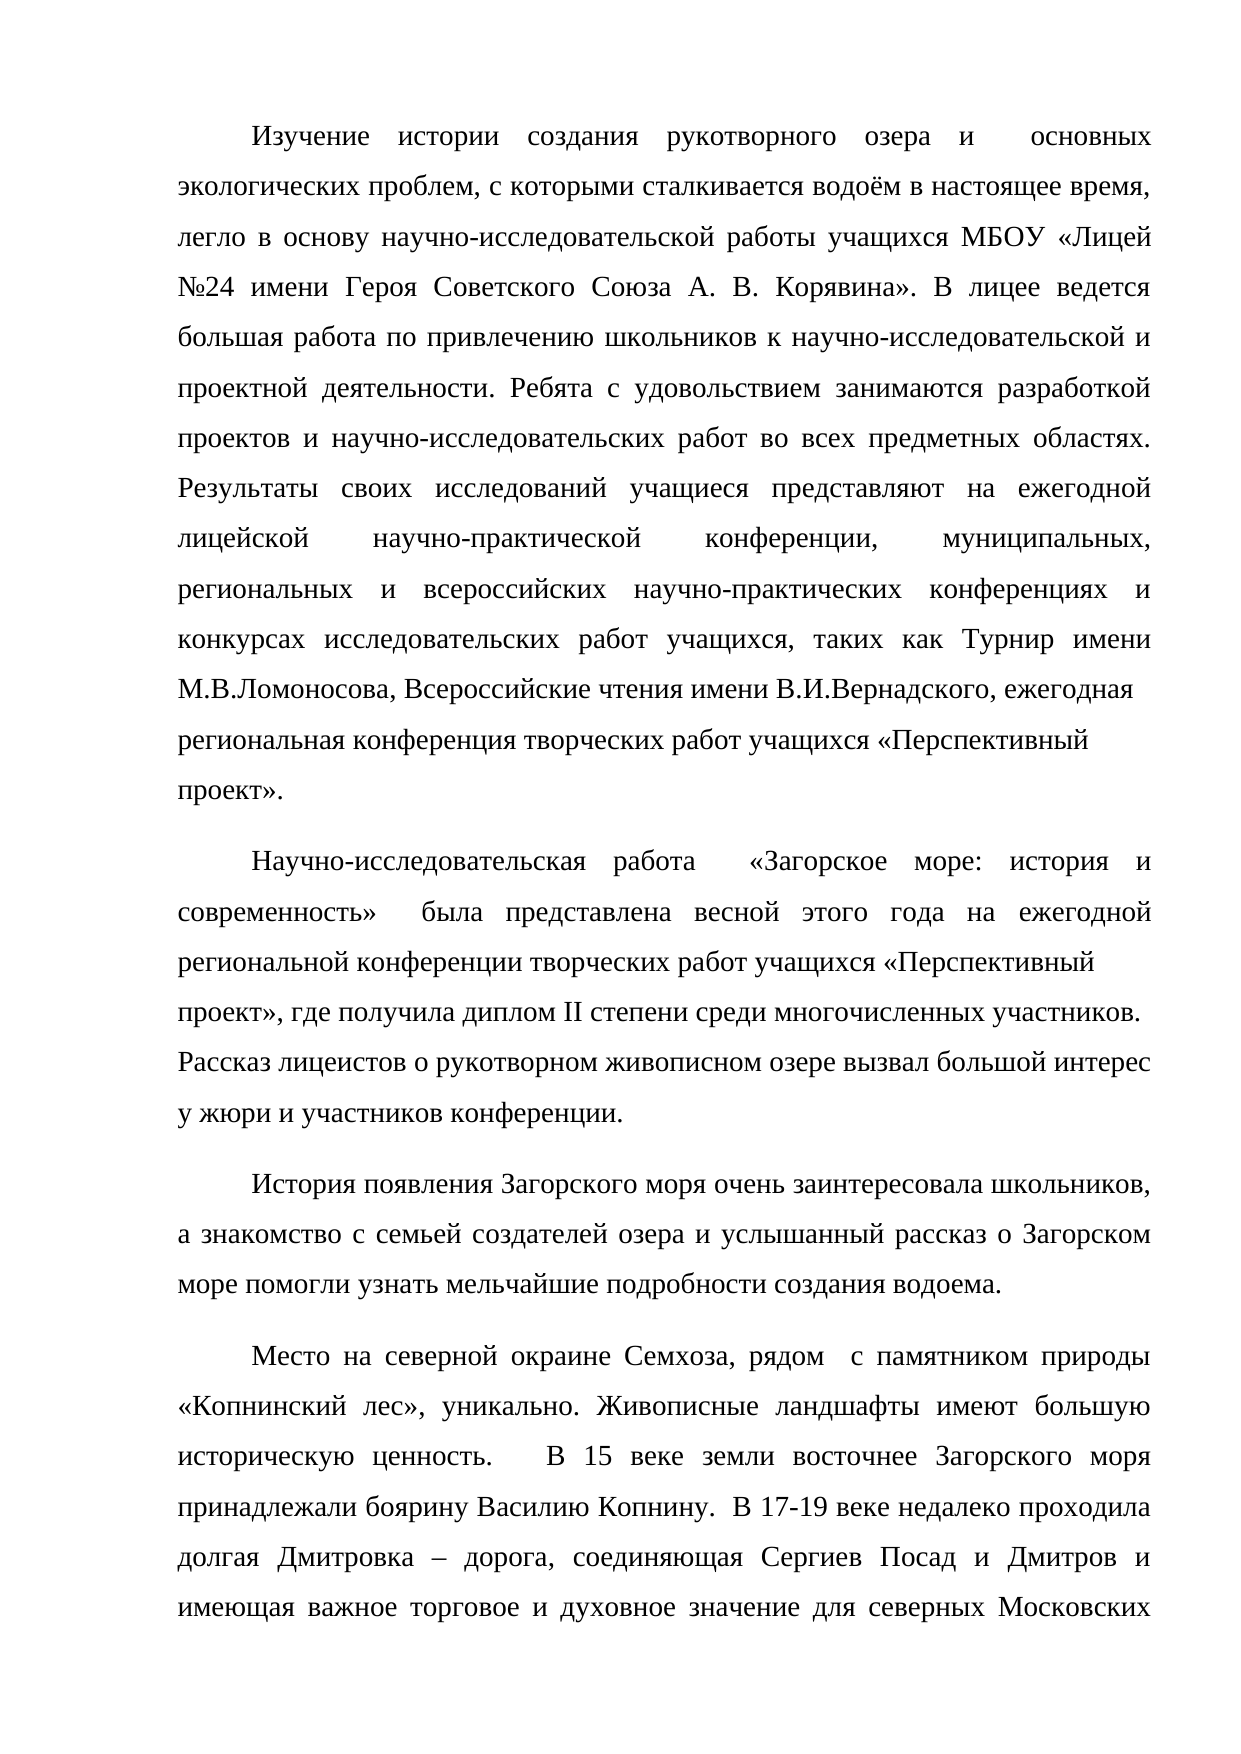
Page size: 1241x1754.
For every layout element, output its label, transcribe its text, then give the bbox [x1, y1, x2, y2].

text Научно-исследовательская работа «Загорское море: история и современность» была представлена весной этого года на ежегодной региональной конференции творческих работ учащихся «Перспективный [177, 843, 1152, 977]
text Изучение истории создания рукотворного озера и основных экологических проблем, с которыми сталкивается водоём в настоящее время, легло в основу научно-исследовательской работы учащихся МБОУ «Лицей №24 имени Героя Советского Союза А. В. Корявина». В лицее ведется большая работа по привлечению школьников к научно-исследовательской и проектной деятельности. Ребята с удовольствием занимаются разработкой проектов и научно-исследовательских работ во всех предметных областях. Результаты своих исследований учащиеся представляют на ежегодной лицейской научно-практической конференции, муниципальных, региональных и всероссийских научно-практических конференциях и конкурсах исследовательских работ учащихся, таких как Турнир имени М.В.Ломоносова, Всероссийские чтения имени В.И.Вернадского, ежегодная [177, 118, 1152, 705]
text проект», где получила диплом II степени среди многочисленных участников. [177, 994, 1152, 1028]
text История появления Загорского моря очень заинтересовала школьников, а знакомство с семьей создателей озера и услышанный рассказ о Загорском море помогли узнать мельчайшие подробности создания водоема. [177, 1166, 1152, 1300]
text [177, 1338, 1152, 1623]
text Рассказ лицеистов о рукотворном живописном озере вызвал большой интерес у жюри и участников конференции. [177, 1044, 1152, 1128]
text региональная конференция творческих работ учащихся «Перспективный [177, 722, 1152, 755]
text проект». [177, 772, 1152, 806]
